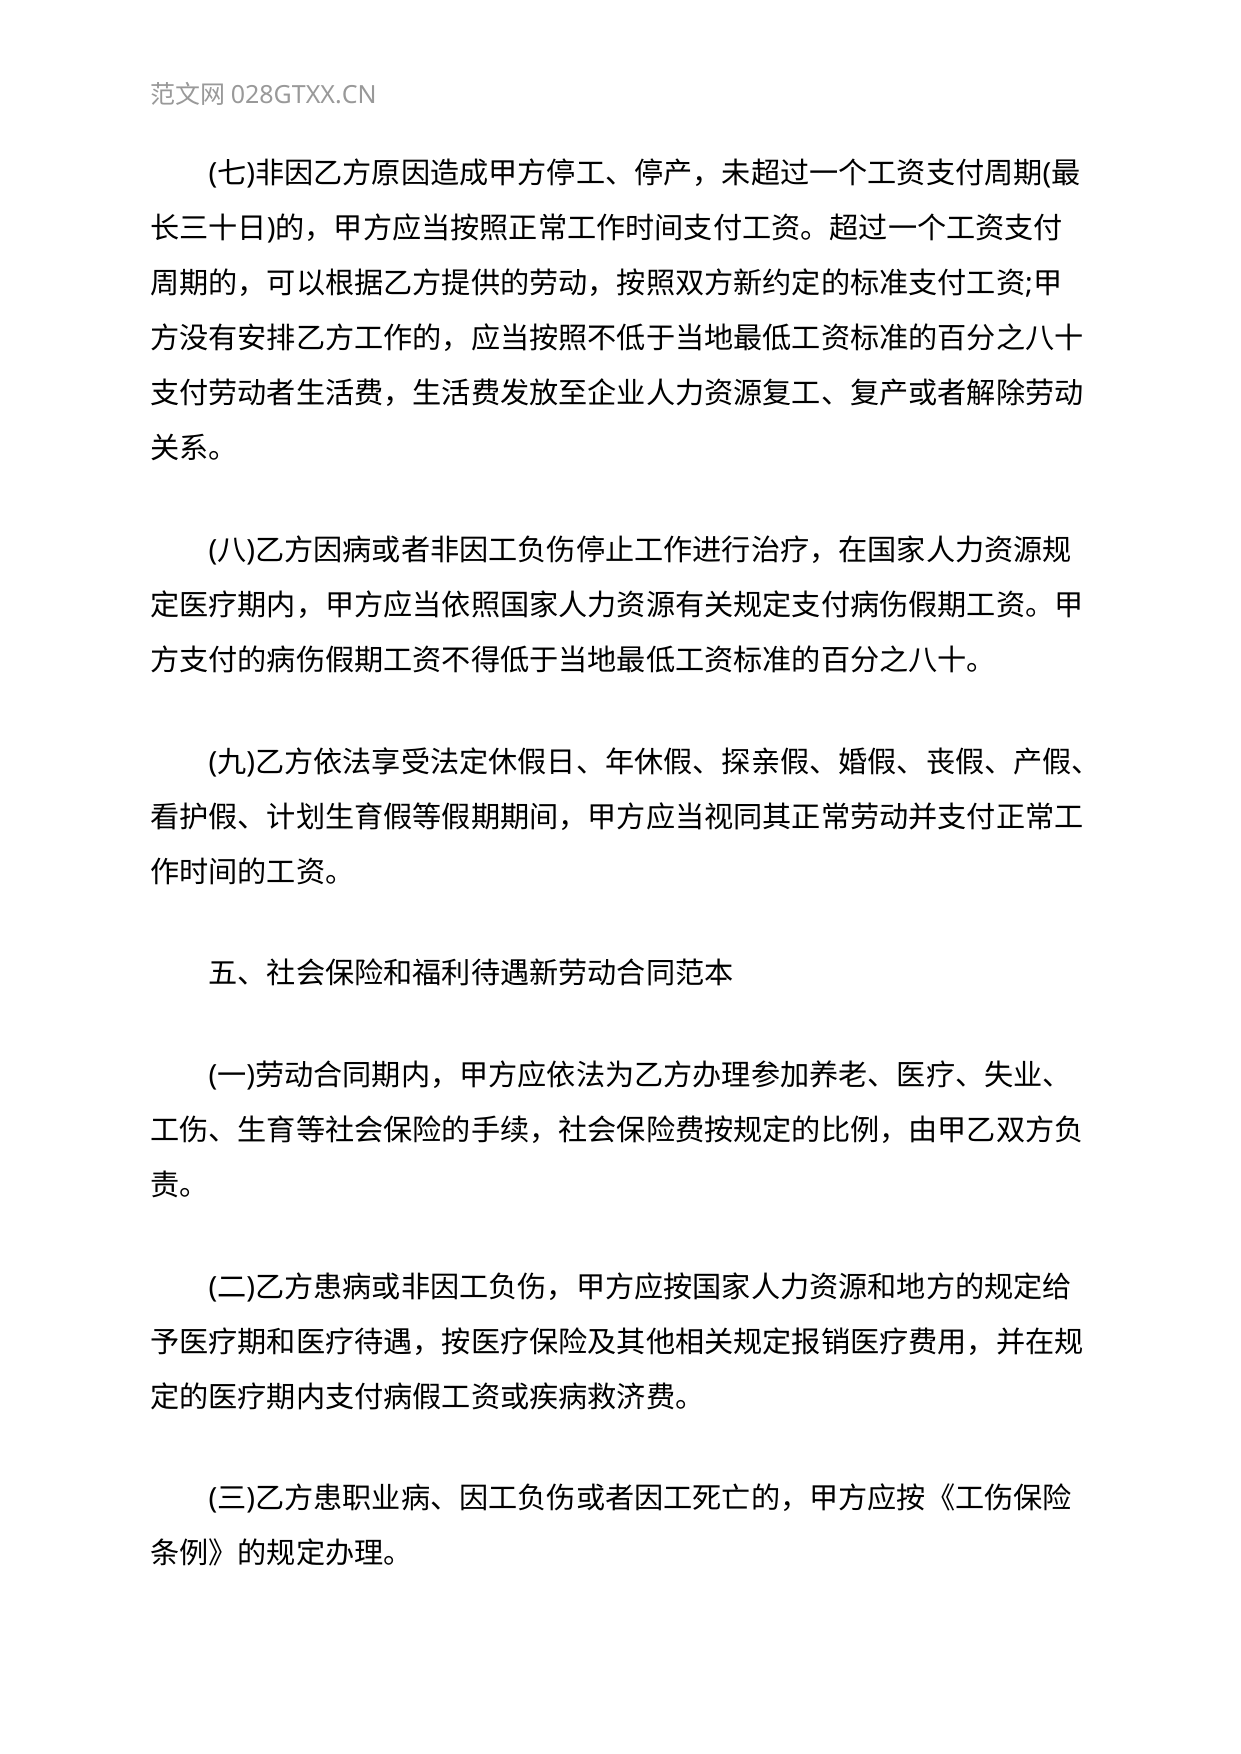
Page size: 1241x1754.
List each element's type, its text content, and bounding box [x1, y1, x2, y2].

text (九)乙方依法享受法定休假日、年休假、探亲假、婚假、丧假、产假、看护假、计划生育假等假期期间，甲方应当视同其正常劳动并支付正常工作时间的工资。 [150, 738, 1090, 890]
text (七)非因乙方原因造成甲方停工、停产，未超过一个工资支付周期(最长三十日)的，甲方应当按照正常工作时间支付工资。超过一个工资支付周期的，可以根据乙方提供的劳动，按照双方新约定的标准支付工资;甲方没有安排乙方工作的，应当按照不低于当地最低工资标准的百分之八十支付劳动者生活费，生活费发放至企业人力资源复工、复产或者解除劳动关系。 [150, 150, 1090, 467]
text (三)乙方患职业病、因工负伤或者因工死亡的，甲方应按《工伤保险条例》的规定办理。 [150, 1475, 1090, 1572]
text 五、社会保险和福利待遇新劳动合同范本 [150, 950, 1090, 992]
text (八)乙方因病或者非因工负伤停止工作进行治疗，在国家人力资源规定医疗期内，甲方应当依照国家人力资源有关规定支付病伤假期工资。甲方支付的病伤假期工资不得低于当地最低工资标准的百分之八十。 [150, 527, 1090, 679]
text (二)乙方患病或非因工负伤，甲方应按国家人力资源和地方的规定给予医疗期和医疗待遇，按医疗保险及其他相关规定报销医疗费用，并在规定的医疗期内支付病假工资或疾病救济费。 [150, 1263, 1090, 1416]
text (一)劳动合同期内，甲方应依法为乙方办理参加养老、医疗、失业、工伤、生育等社会保险的手续，社会保险费按规定的比例，由甲乙双方负责。 [150, 1052, 1090, 1204]
